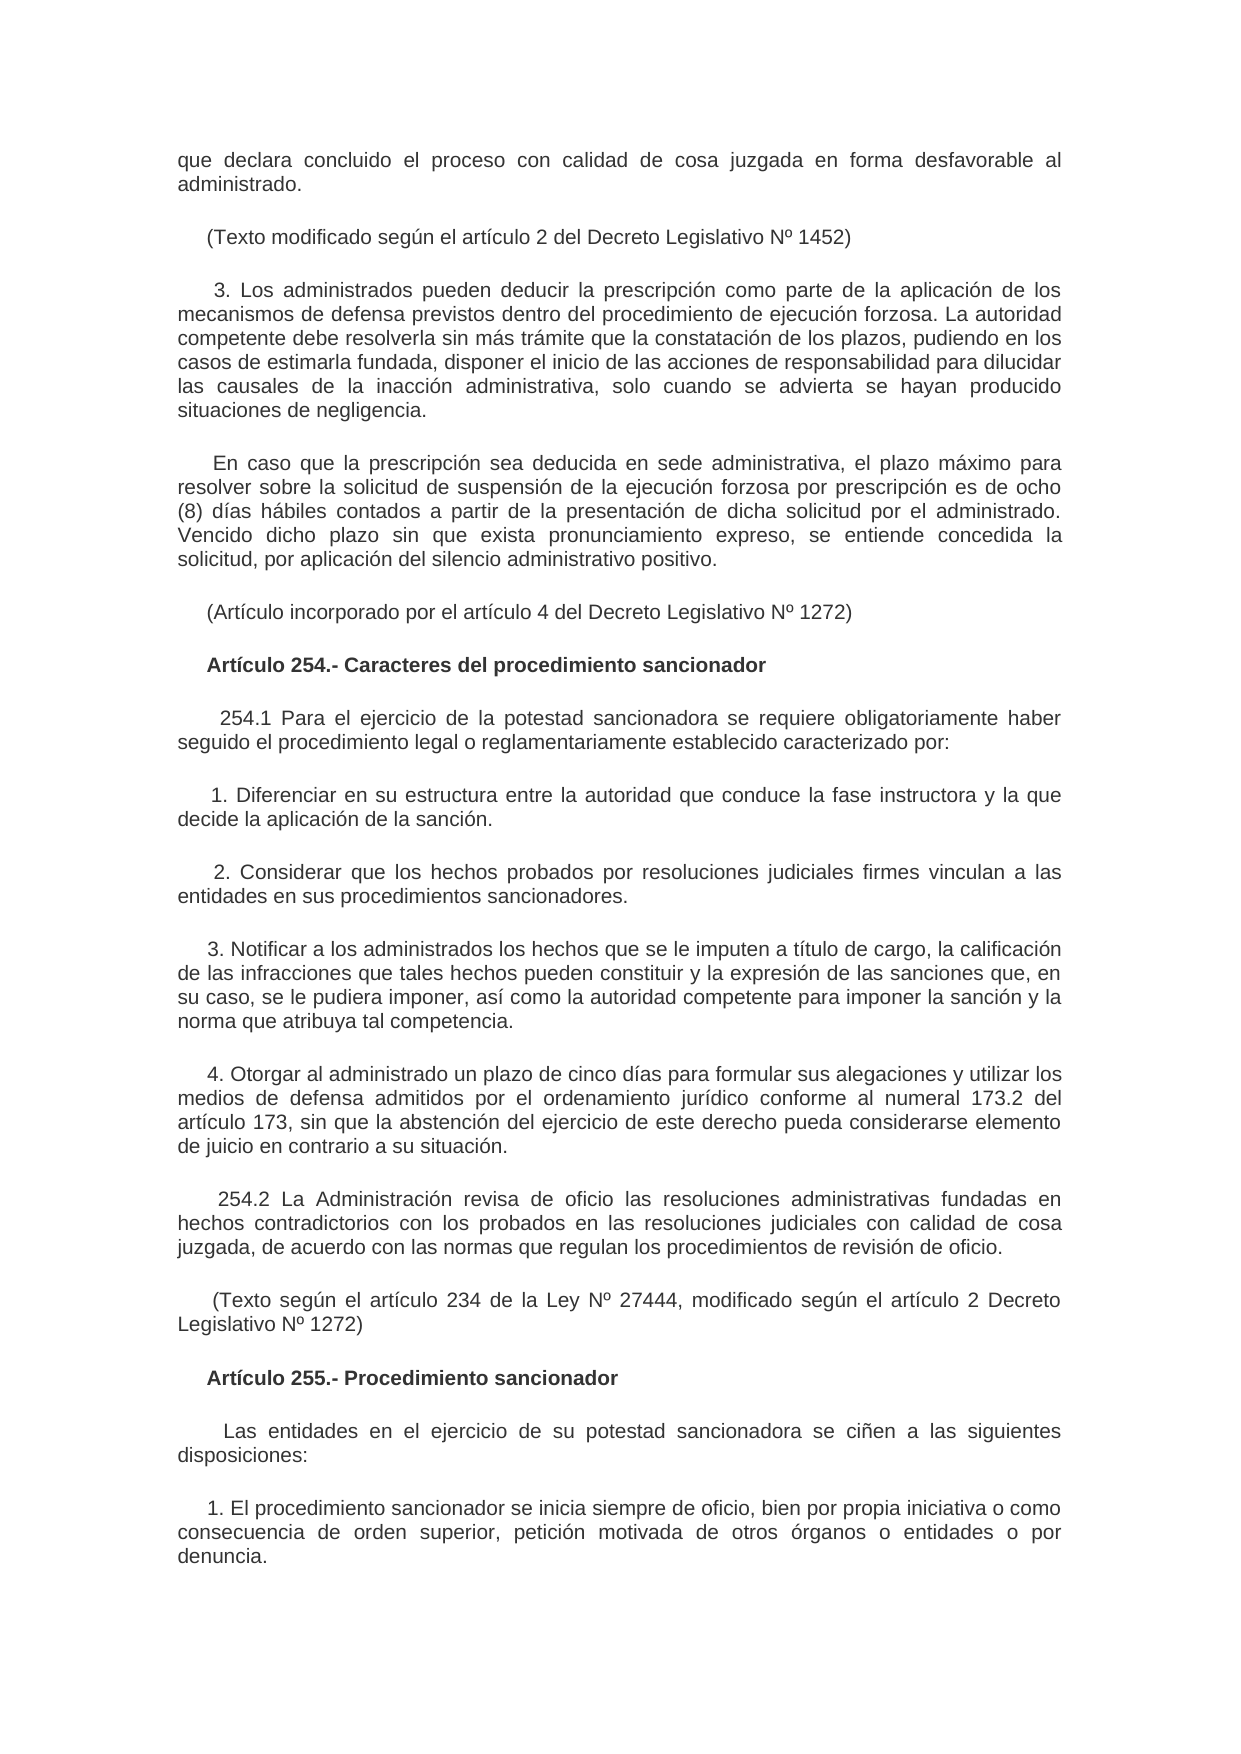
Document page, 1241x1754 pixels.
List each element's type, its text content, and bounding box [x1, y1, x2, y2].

text (Artículo incorporado por el artículo 4 del Decreto Legislativo Nº 1272) [177, 600, 1063, 624]
text Artículo 255.- Procedimiento sancionador [177, 1365, 1063, 1389]
text 1. El procedimiento sancionador se inicia siempre de oficio, bien por propia iniciativa o como consecuencia de orden superior, petición motivada de otros órganos o entidades o por denuncia. [177, 1496, 1063, 1567]
text 3. Notificar a los administrados los hechos que se le imputen a título de cargo, la calificación de las infracciones que tales hechos pueden constituir y la expresión de las sanciones que, en su caso, se le pudiera imponer, así como la autoridad competente para imponer la sanción y la norma que atribuya tal competencia. [177, 937, 1063, 1033]
text 254.1 Para el ejercicio de la potestad sancionadora se requiere obligatoriamente haber seguido el procedimiento legal o reglamentariamente establecido caracterizado por: [177, 706, 1063, 754]
text 1. Diferenciar en su estructura entre la autoridad que conduce la fase instructora y la que decide la aplicación de la sanción. [177, 783, 1063, 831]
text En caso que la prescripción sea deducida en sede administrativa, el plazo máximo para resolver sobre la solicitud de suspensión de la ejecución forzosa por prescripción es de ocho (8) días hábiles contados a partir de la presentación de dicha solicitud por el administrado. Vencido dicho plazo sin que exista pronunciamiento expreso, se entiende concedida la solicitud, por aplicación del silencio administrativo positivo. [177, 451, 1063, 571]
text (Texto modificado según el artículo 2 del Decreto Legislativo Nº 1452) [177, 225, 1063, 249]
text 3. Los administrados pueden deducir la prescripción como parte de la aplicación de los mecanismos de defensa previstos dentro del procedimiento de ejecución forzosa. La autoridad competente debe resolverla sin más trámite que la constatación de los plazos, pudiendo en los casos de estimarla fundada, disponer el inicio de las acciones de responsabilidad para dilucidar las causales de la inacción administrativa, solo cuando se advierta se hayan producido situaciones de negligencia. [177, 278, 1063, 422]
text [177, 148, 1063, 196]
text (Texto según el artículo 234 de la Ley Nº 27444, modificado según el artículo 2 Decreto Legislativo Nº 1272) [177, 1288, 1063, 1336]
text 4. Otorgar al administrado un plazo de cinco días para formular sus alegaciones y utilizar los medios de defensa admitidos por el ordenamiento jurídico conforme al numeral 173.2 del artículo 173, sin que la abstención del ejercicio de este derecho pueda considerarse elemento de juicio en contrario a su situación. [177, 1062, 1063, 1158]
text 2. Considerar que los hechos probados por resoluciones judiciales firmes vinculan a las entidades en sus procedimientos sancionadores. [177, 860, 1063, 908]
text 254.2 La Administración revisa de oficio las resoluciones administrativas fundadas en hechos contradictorios con los probados en las resoluciones judiciales con calidad de cosa juzgada, de acuerdo con las normas que regulan los procedimientos de revisión de oficio. [177, 1187, 1063, 1259]
text Las entidades en el ejercicio de su potestad sancionadora se ciñen a las siguientes disposiciones: [177, 1418, 1063, 1466]
text Artículo 254.- Caracteres del procedimiento sancionador [177, 653, 1063, 677]
